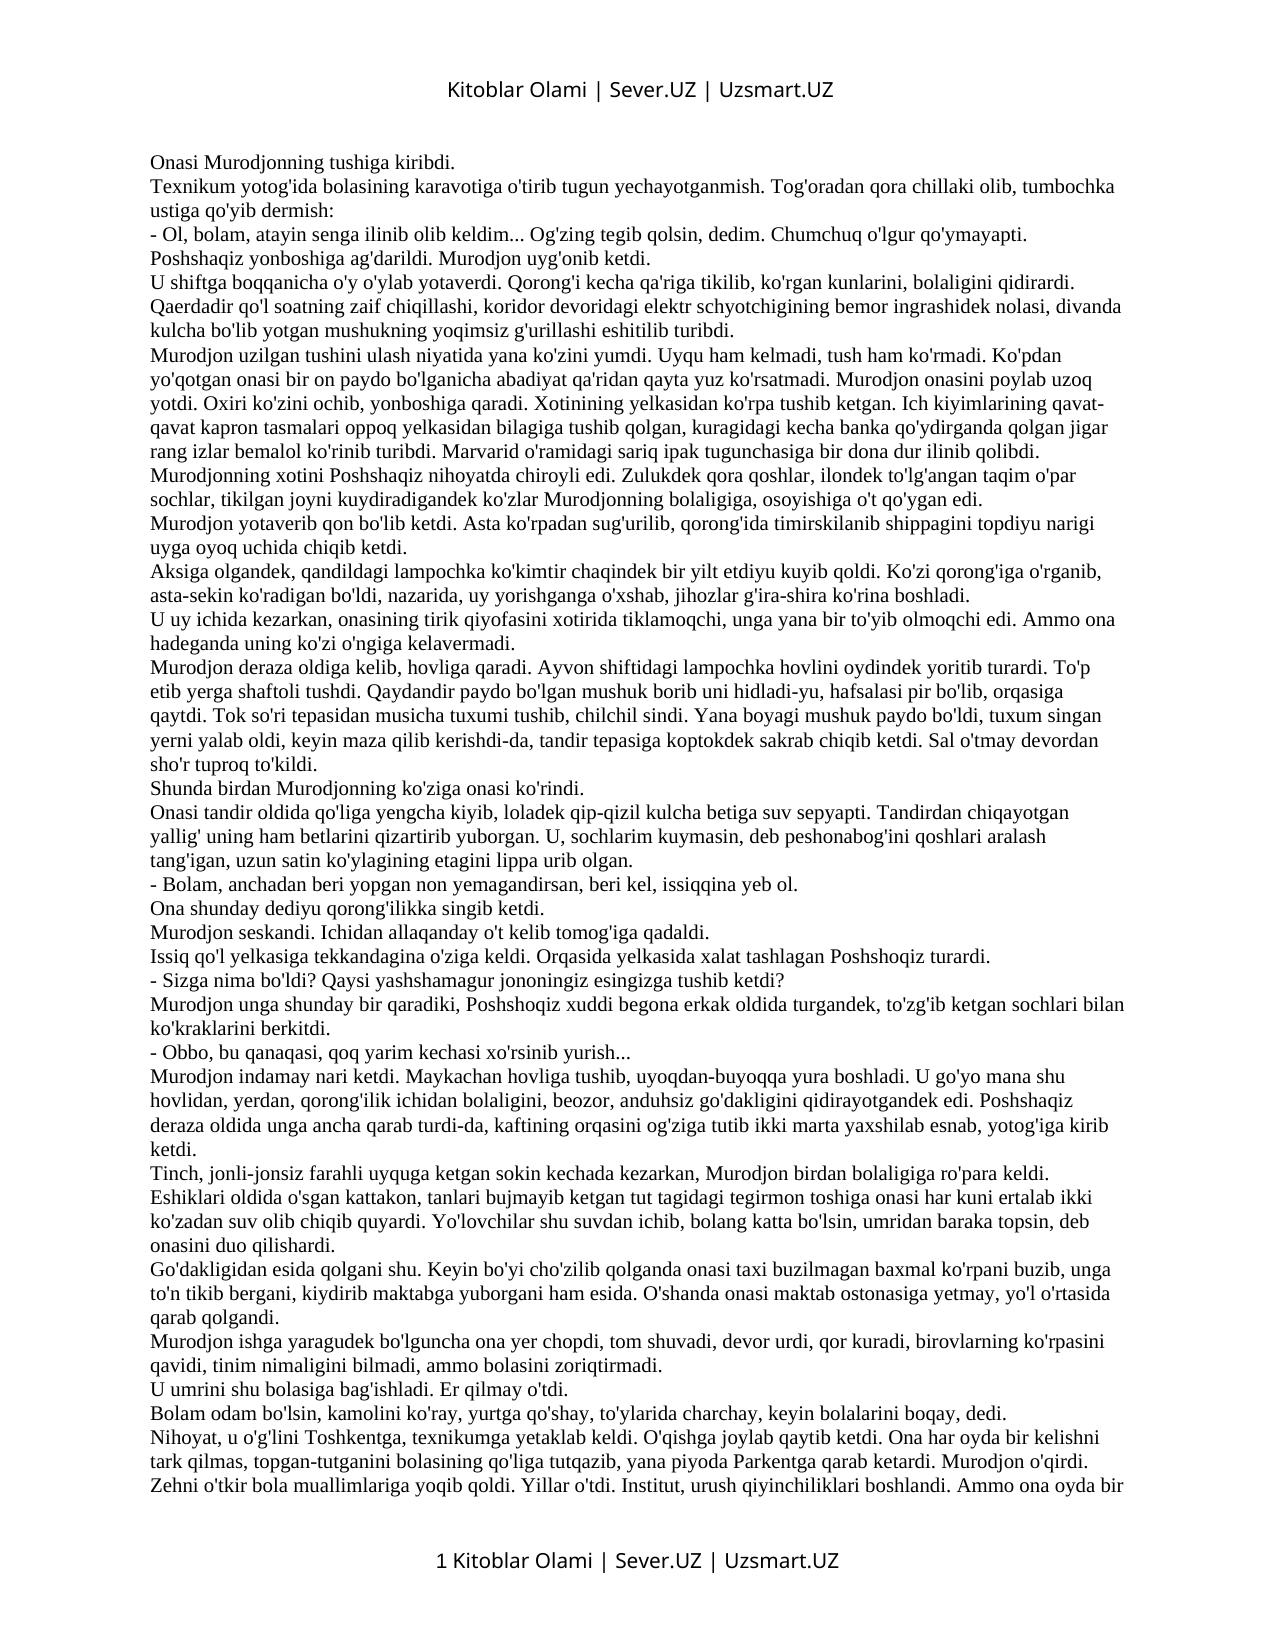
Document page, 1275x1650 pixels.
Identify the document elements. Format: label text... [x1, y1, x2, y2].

text Bolam odam bo'lsin, kamolini ko'ray, yurtga qo'shay, to'ylarida charchay, keyin bolalarini boqay, dedi. [150, 1401, 1125, 1425]
text Murodjonning xotini Poshshaqiz nihoyatda chiroyli edi. Zulukdek qora qoshlar, ilondek to'lg'angan taqim o'par sochlar, tikilgan joyni kuydiradigandek ko'zlar Murodjonning bolaligiga, osoyishiga o't qo'ygan edi. [150, 463, 1125, 511]
text Poshshaqiz yonboshiga ag'darildi. Murodjon uyg'onib ketdi. [150, 246, 1125, 270]
text Eshiklari oldida o'sgan kattakon, tanlari bujmayib ketgan tut tagidagi tegirmon toshiga onasi har kuni ertalab ikki ko'zadan suv olib chiqib quyardi. Yo'lovchilar shu suvdan ichib, bolang katta bo'lsin, umridan baraka topsin, deb onasini duo qilishardi. [150, 1185, 1125, 1257]
text Onasi Murodjonning tushiga kiribdi. [150, 150, 1125, 174]
text Ona shunday dediyu qorong'ilikka singib ketdi. [150, 896, 1125, 920]
text - Bolam, anchadan beri yopgan non yemagandirsan, beri kel, issiqqina yeb ol. [150, 872, 1125, 896]
text U uy ichida kezarkan, onasining tirik qiyofasini xotirida tiklamoqchi, unga yana bir to'yib olmoqchi edi. Ammo ona hadeganda uning ko'zi o'ngiga kelavermadi. [150, 607, 1125, 655]
text U shiftga boqqanicha o'y o'ylab yotaverdi. Qorong'i kecha qa'riga tikilib, ko'rgan kunlarini, bolaligini qidirardi. Qaerdadir qo'l soatning zaif chiqillashi, koridor devoridagi elektr schyotchigining bemor ingrashidek nolasi, divanda kulcha bo'lib yotgan mushukning yoqimsiz g'urillashi eshitilib turibdi. [150, 270, 1125, 342]
text - Sizga nima bo'ldi? Qaysi yashshamagur jononingiz esingizga tushib ketdi? [150, 968, 1125, 992]
text Onasi tandir oldida qo'liga yengcha kiyib, loladek qip-qizil kulcha betiga suv sepyapti. Tandirdan chiqayotgan yallig' uning ham betlarini qizartirib yuborgan. U, sochlarim kuymasin, deb peshonabog'ini qoshlari aralash tang'igan, uzun satin ko'ylagining etagini lippa urib olgan. [150, 800, 1125, 872]
text Texnikum yotog'ida bolasining karavotiga o'tirib tugun yechayotganmish. Tog'oradan qora chillaki olib, tumbochka ustiga qo'yib dermish: [150, 174, 1125, 222]
text Murodjon seskandi. Ichidan allaqanday o't kelib tomog'iga qadaldi. [150, 920, 1125, 944]
text Murodjon uzilgan tushini ulash niyatida yana ko'zini yumdi. Uyqu ham kelmadi, tush ham ko'rmadi. Ko'pdan yo'qotgan onasi bir on paydo bo'lganicha abadiyat qa'ridan qayta yuz ko'rsatmadi. Murodjon onasini poylab uzoq yotdi. Oxiri ko'zini ochib, yonboshiga qaradi. Xotinining yelkasidan ko'rpa tushib ketgan. Ich kiyimlarining qavat-qavat kapron tasmalari oppoq yelkasidan bilagiga tushib qolgan, kuragidagi kecha banka qo'ydirganda qolgan jigar rang izlar bemalol ko'rinib turibdi. Marvarid o'ramidagi sariq ipak tugunchasiga bir dona dur ilinib qolibdi. [150, 342, 1125, 463]
text Aksiga olgandek, qandildagi lampochka ko'kimtir chaqindek bir yilt etdiyu kuyib qoldi. Ko'zi qorong'iga o'rganib, asta-sekin ko'radigan bo'ldi, nazarida, uy yorishganga o'xshab, jihozlar g'ira-shira ko'rina boshladi. [150, 559, 1125, 607]
text Go'dakligidan esida qolgani shu. Keyin bo'yi cho'zilib qolganda onasi taxi buzilmagan baxmal ko'rpani buzib, unga to'n tikib bergani, kiydirib maktabga yuborgani ham esida. O'shanda onasi maktab ostonasiga yetmay, yo'l o'rtasida qarab qolgandi. [150, 1257, 1125, 1329]
text - Ol, bolam, atayin senga ilinib olib keldim... Og'zing tegib qolsin, dedim. Chumchuq o'lgur qo'ymayapti. [150, 222, 1125, 246]
text Murodjon unga shunday bir qaradiki, Poshshoqiz xuddi begona erkak oldida turgandek, to'zg'ib ketgan sochlari bilan ko'kraklarini berkitdi. [150, 992, 1125, 1040]
text - Obbo, bu qanaqasi, qoq yarim kechasi xo'rsinib yurish... [150, 1040, 1125, 1064]
text Murodjon yotaverib qon bo'lib ketdi. Asta ko'rpadan sug'urilib, qorong'ida timirskilanib shippagini topdiyu narigi uyga oyoq uchida chiqib ketdi. [150, 511, 1125, 559]
text Shunda birdan Murodjonning ko'ziga onasi ko'rindi. [150, 776, 1125, 800]
text Murodjon indamay nari ketdi. Maykachan hovliga tushib, uyoqdan-buyoqqa yura boshladi. U go'yo mana shu hovlidan, yerdan, qorong'ilik ichidan bolaligini, beozor, anduhsiz go'dakligini qidirayotgandek edi. Poshshaqiz deraza oldida unga ancha qarab turdi-da, kaftining orqasini og'ziga tutib ikki marta yaxshilab esnab, yotog'iga kirib ketdi. [150, 1064, 1125, 1161]
text Tinch, jonli-jonsiz farahli uyquga ketgan sokin kechada kezarkan, Murodjon birdan bolaligiga ro'para keldi. [150, 1161, 1125, 1185]
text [150, 1425, 1125, 1497]
text Murodjon deraza oldiga kelib, hovliga qaradi. Ayvon shiftidagi lampochka hovlini oydindek yoritib turardi. To'p etib yerga shaftoli tushdi. Qaydandir paydo bo'lgan mushuk borib uni hidladi-yu, hafsalasi pir bo'lib, orqasiga qaytdi. Tok so'ri tepasidan musicha tuxumi tushib, chilchil sindi. Yana boyagi mushuk paydo bo'ldi, tuxum singan yerni yalab oldi, keyin maza qilib kerishdi-da, tandir tepasiga koptokdek sakrab chiqib ketdi. Sal o'tmay devordan sho'r tuproq to'kildi. [150, 655, 1125, 776]
text Murodjon ishga yaragudek bo'lguncha ona yer chopdi, tom shuvadi, devor urdi, qor kuradi, birovlarning ko'rpasini qavidi, tinim nimaligini bilmadi, ammo bolasini zoriqtirmadi. [150, 1329, 1125, 1377]
text U umrini shu bolasiga bag'ishladi. Er qilmay o'tdi. [150, 1377, 1125, 1401]
text Issiq qo'l yelkasiga tekkandagina o'ziga keldi. Orqasida yelkasida xalat tashlagan Poshshoqiz turardi. [150, 944, 1125, 968]
